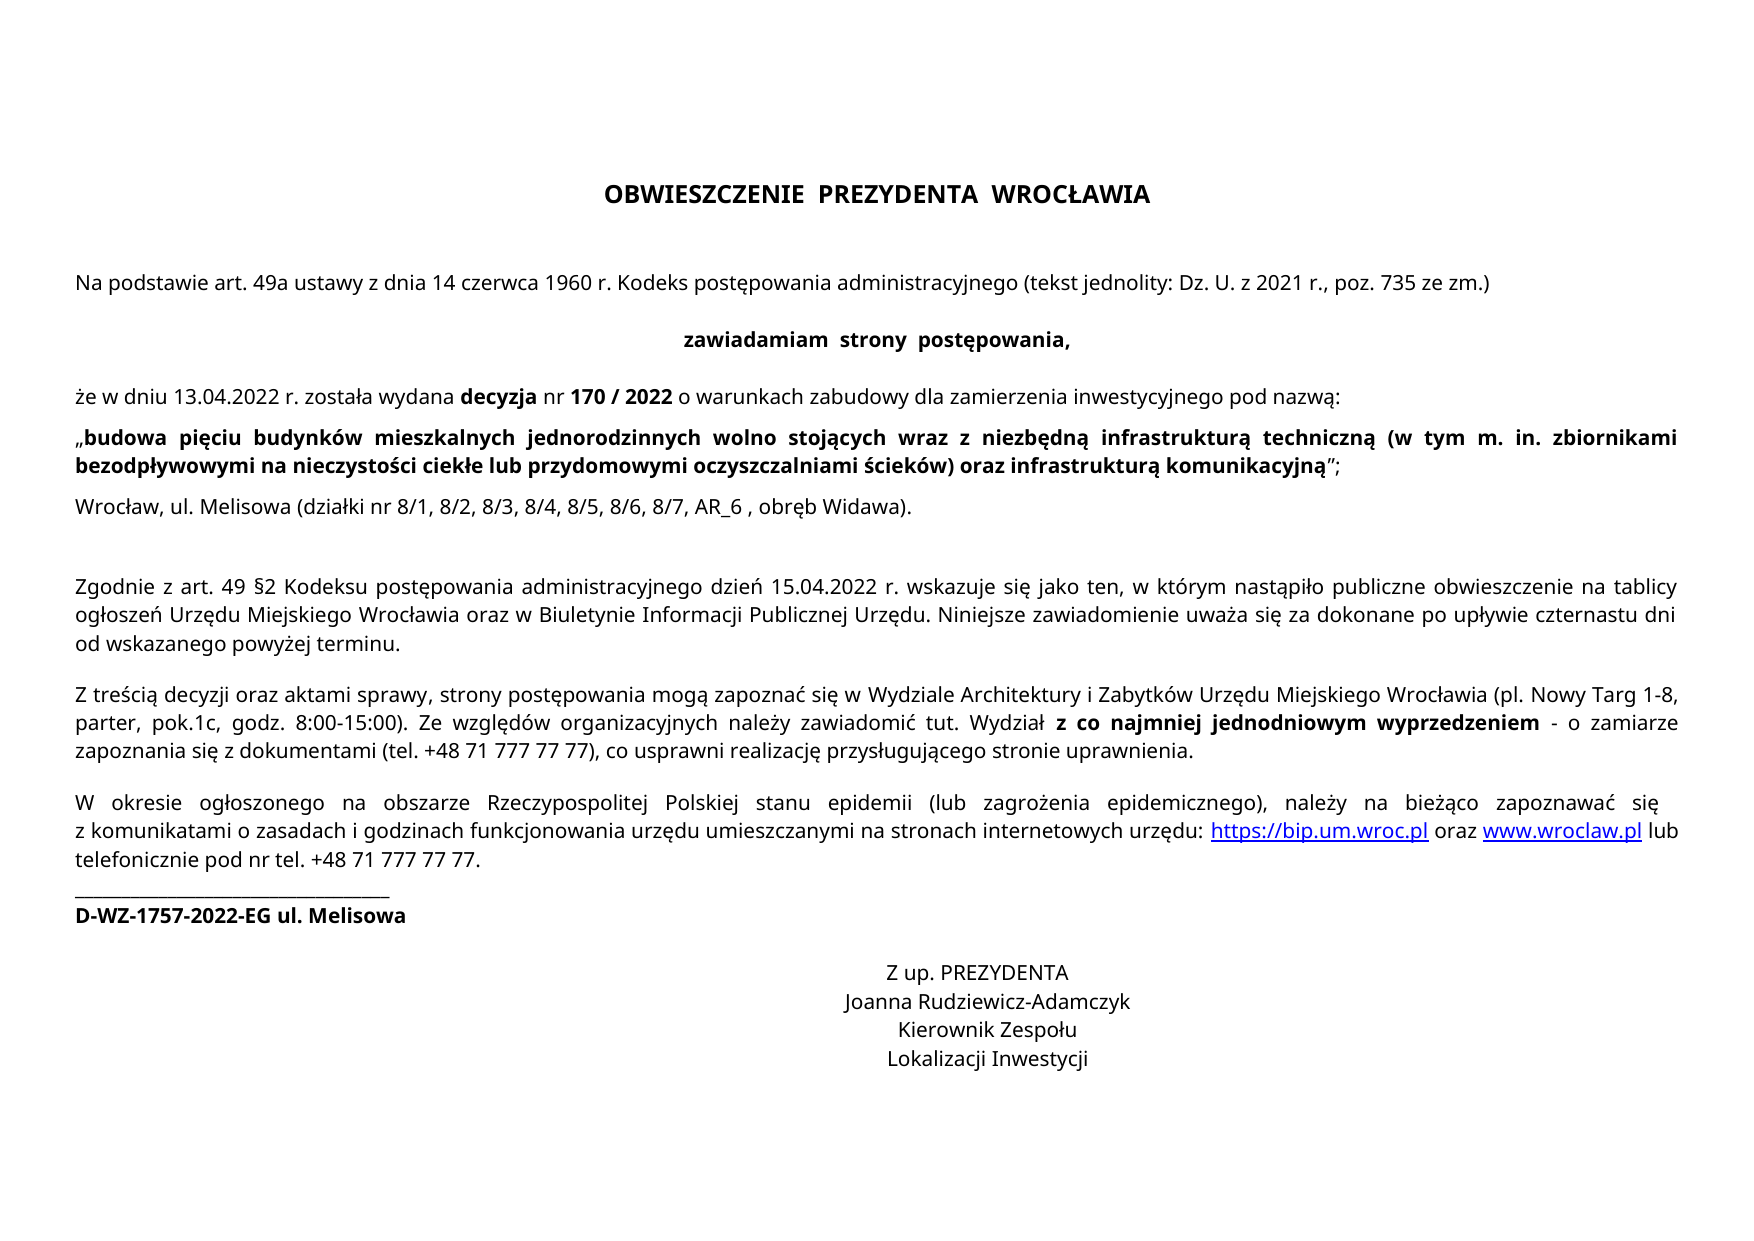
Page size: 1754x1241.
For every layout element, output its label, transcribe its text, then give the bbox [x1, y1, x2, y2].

text że w dniu 13.04.2022 r. została wydana decyzja nr 170 / 2022 o warunkach zabudowy dla zamierzenia inwestycyjnego pod nazwą: [75, 382, 1679, 410]
text Kierownik Zespołu [75, 1015, 1679, 1044]
text __________________________________ [75, 873, 1679, 902]
text Zgodnie z art. 49 §2 Kodeksu postępowania administracyjnego dzień 15.04.2022 r. wskazuje się jako ten, w którym nastąpiło publiczne obwieszczenie na tablicy ogłoszeń Urzędu Miejskiego Wrocławia oraz w Biuletynie Informacji Publicznej Urzędu. Niniejsze zawiadomienie uważa się za dokonane po upływie czternastu dni od wskazanego powyżej terminu. [75, 572, 1679, 657]
text Lokalizacji Inwestycji [75, 1044, 1679, 1072]
text D-WZ-1757-2022-EG ul. Melisowa [75, 902, 1679, 930]
text OBWIESZCZENIE PREZYDENTA WROCŁAWIA [75, 177, 1679, 211]
subtitle Z up. PREZYDENTA [134, 958, 1620, 987]
text zawiadamiam strony postępowania, [75, 325, 1679, 353]
text Z treścią decyzji oraz aktami sprawy, strony postępowania mogą zapoznać się w Wydziale Architektury i Zabytków Urzędu Miejskiego Wrocławia (pl. Nowy Targ 1-8, parter, pok.1c, godz. 8:00-15:00). Ze względów organizacyjnych należy zawiadomić tut. Wydział z co najmniej jednodniowym wyprzedzeniem - o zamiarze zapoznania się z dokumentami (tel. +48 71 777 77 77), co usprawni realizację przysługującego stronie uprawnienia. [75, 680, 1679, 765]
text Na podstawie art. 49a ustawy z dnia 14 czerwca 1960 r. Kodeks postępowania administracyjnego (tekst jednolity: Dz. U. z 2021 r., poz. 735 ze zm.) [75, 268, 1679, 297]
text Joanna Rudziewicz-Adamczyk [75, 987, 1679, 1015]
text W okresie ogłoszonego na obszarze Rzeczypospolitej Polskiej stanu epidemii (lub zagrożenia epidemicznego), należy na bieżąco zapoznawać się z komunikatami o zasadach i godzinach funkcjonowania urzędu umieszczanymi na stronach internetowych urzędu: https://bip.um.wroc.pl oraz www.wroclaw.pl lub telefonicznie pod nr tel. +48 71 777 77 77. [75, 788, 1679, 873]
text „budowa pięciu budynków mieszkalnych jednorodzinnych wolno stojących wraz z niezbędną infrastrukturą techniczną (w tym m. in. zbiornikami bezodpływowymi na nieczystości ciekłe lub przydomowymi oczyszczalniami ścieków) oraz infrastrukturą komunikacyjną”; [75, 423, 1679, 480]
text Wrocław, ul. Melisowa (działki nr 8/1, 8/2, 8/3, 8/4, 8/5, 8/6, 8/7, AR_6 , obręb Widawa). [75, 492, 1679, 521]
